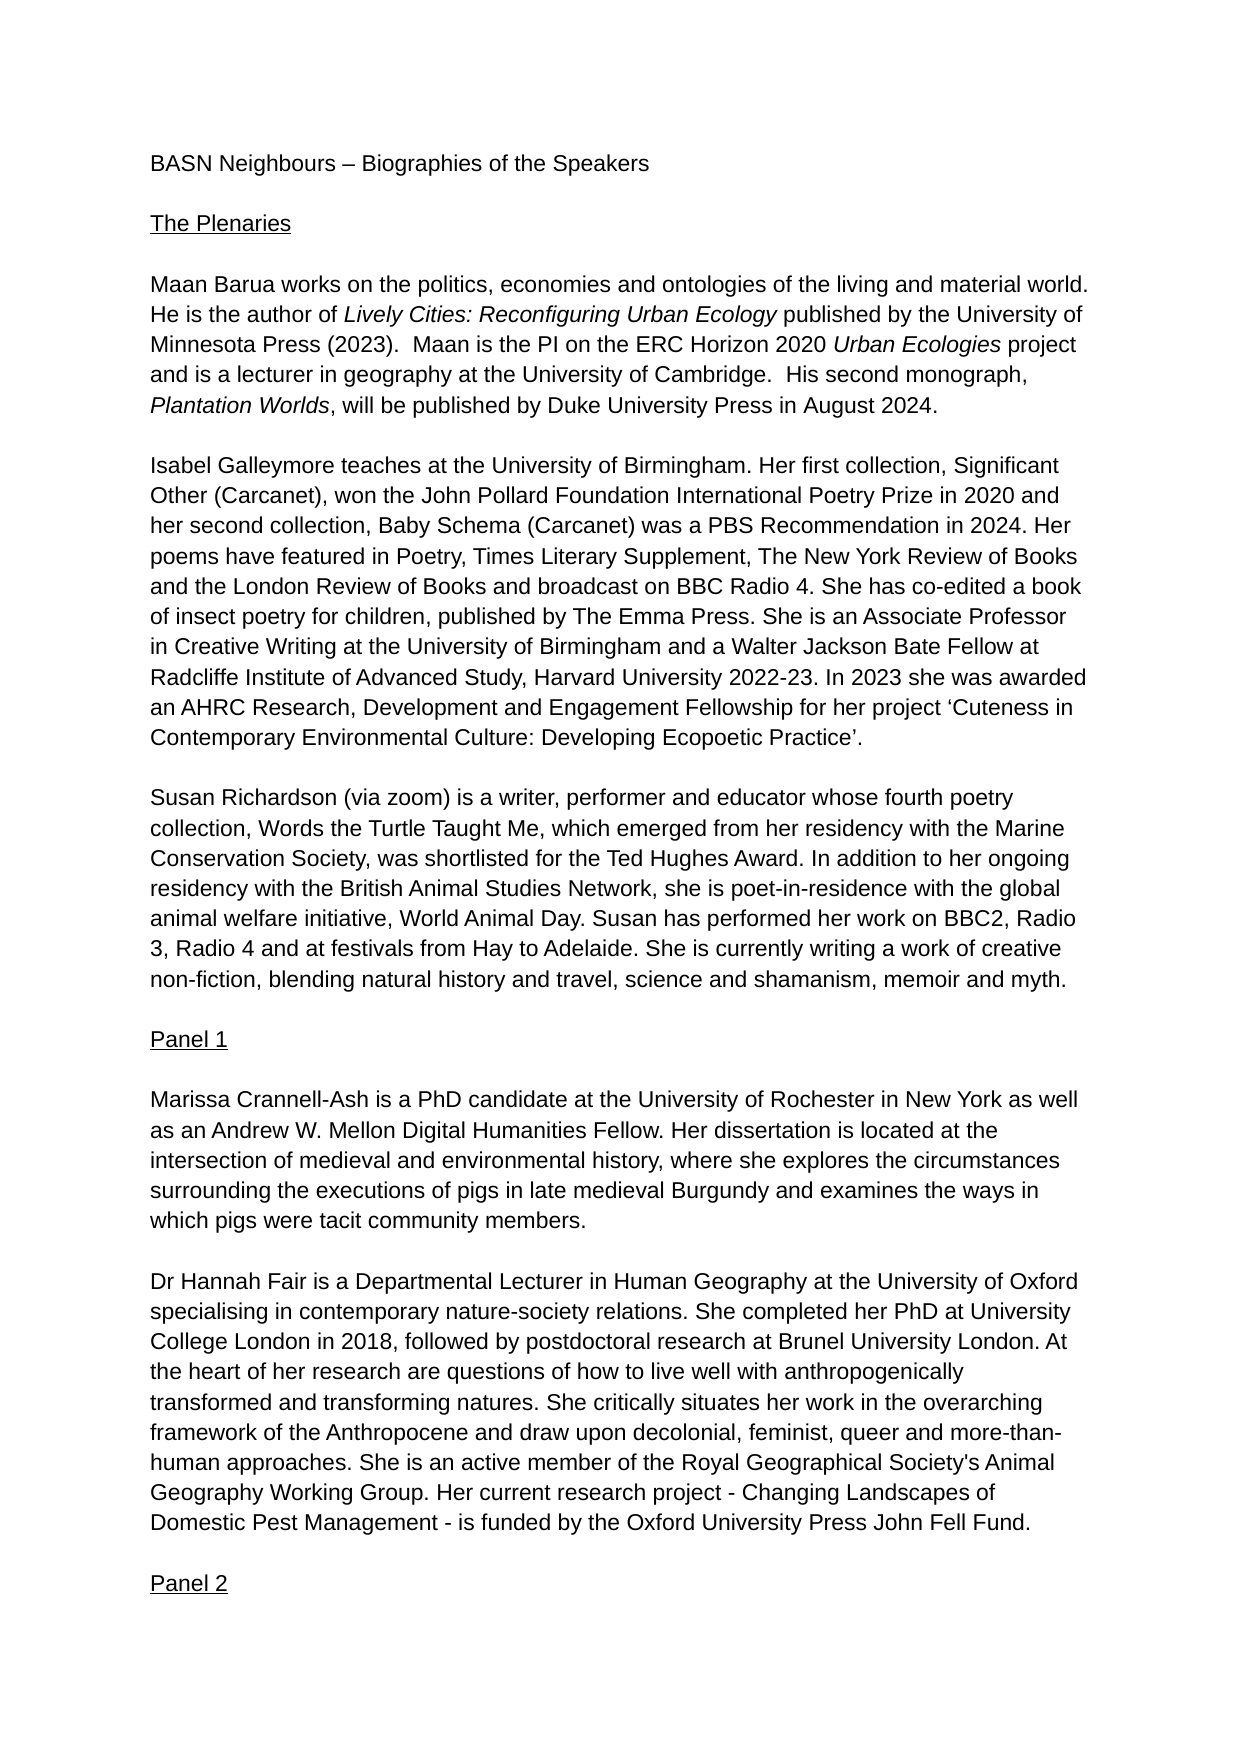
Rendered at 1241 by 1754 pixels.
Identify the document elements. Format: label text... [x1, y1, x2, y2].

text Isabel Galleymore teaches at the University of Birmingham. Her first collection, Significant Other (Carcanet), won the John Pollard Foundation International Poetry Prize in 2020 and her second collection, Baby Schema (Carcanet) was a PBS Recommendation in 2024. Her poems have featured in Poetry, Times Literary Supplement, The New York Review of Books and the London Review of Books and broadcast on BBC Radio 4. She has co-edited a book of insect poetry for children, published by The Emma Press. She is an Associate Professor in Creative Writing at the University of Birmingham and a Walter Jackson Bate Fellow at Radcliffe Institute of Advanced Study, Harvard University 2022-23. In 2023 she was awarded an AHRC Research, Development and Engagement Fellowship for her project ‘Cuteness in Contemporary Environmental Culture: Developing Ecopoetic Practice’. [150, 452, 1090, 750]
text Marissa Crannell-Ash is a PhD candidate at the University of Rochester in New York as well as an Andrew W. Mellon Digital Humanities Fellow. Her dissertation is located at the intersection of medieval and environmental history, where she explores the circumstances surrounding the executions of pigs in late medieval Burgundy and examines the ways in which pigs were tacit community members. [150, 1086, 1090, 1234]
text Panel 1 [150, 1026, 1090, 1052]
text Susan Richardson (via zoom) is a writer, performer and educator whose fourth poetry collection, Words the Turtle Taught Me, which emerged from her residency with the Marine Conservation Society, was shortlisted for the Ted Hughes Award. In addition to her ongoing residency with the British Animal Studies Network, she is poet-in-residence with the global animal welfare initiative, World Animal Day. Susan has performed her work on BBC2, Radio 3, Radio 4 and at festivals from Hay to Adelaide. She is currently writing a work of creative non-fiction, blending natural history and travel, science and shamanism, memoir and myth. [150, 784, 1090, 992]
text BASN Neighbours – Biographies of the Speakers [150, 150, 1090, 176]
text The Plenaries [150, 210, 1090, 237]
text Maan Barua works on the politics, economies and ontologies of the living and material world. He is the author of Lively Cities: Reconfiguring Urban Ecology published by the University of Minnesota Press (2023). Maan is the PI on the ERC Horizon 2020 Urban Ecologies project and is a lecturer in geography at the University of Cambridge. His second monograph, Plantation Worlds, will be published by Duke University Press in August 2024. [150, 271, 1090, 418]
text Panel 2 [150, 1570, 1090, 1596]
text Dr Hannah Fair is a Departmental Lecturer in Human Geography at the University of Oxford specialising in contemporary nature-society relations. She completed her PhD at University College London in 2018, followed by postdoctoral research at Brunel University London. At the heart of her research are questions of how to live well with anthropogenically transformed and transforming natures. She critically situates her work in the overarching framework of the Anthropocene and draw upon decolonial, feminist, queer and more-than-human approaches. She is an active member of the Royal Geographical Society's Animal Geography Working Group. Her current research project - Changing Landscapes of Domestic Pest Management - is funded by the Oxford University Press John Fell Fund. [150, 1268, 1090, 1536]
